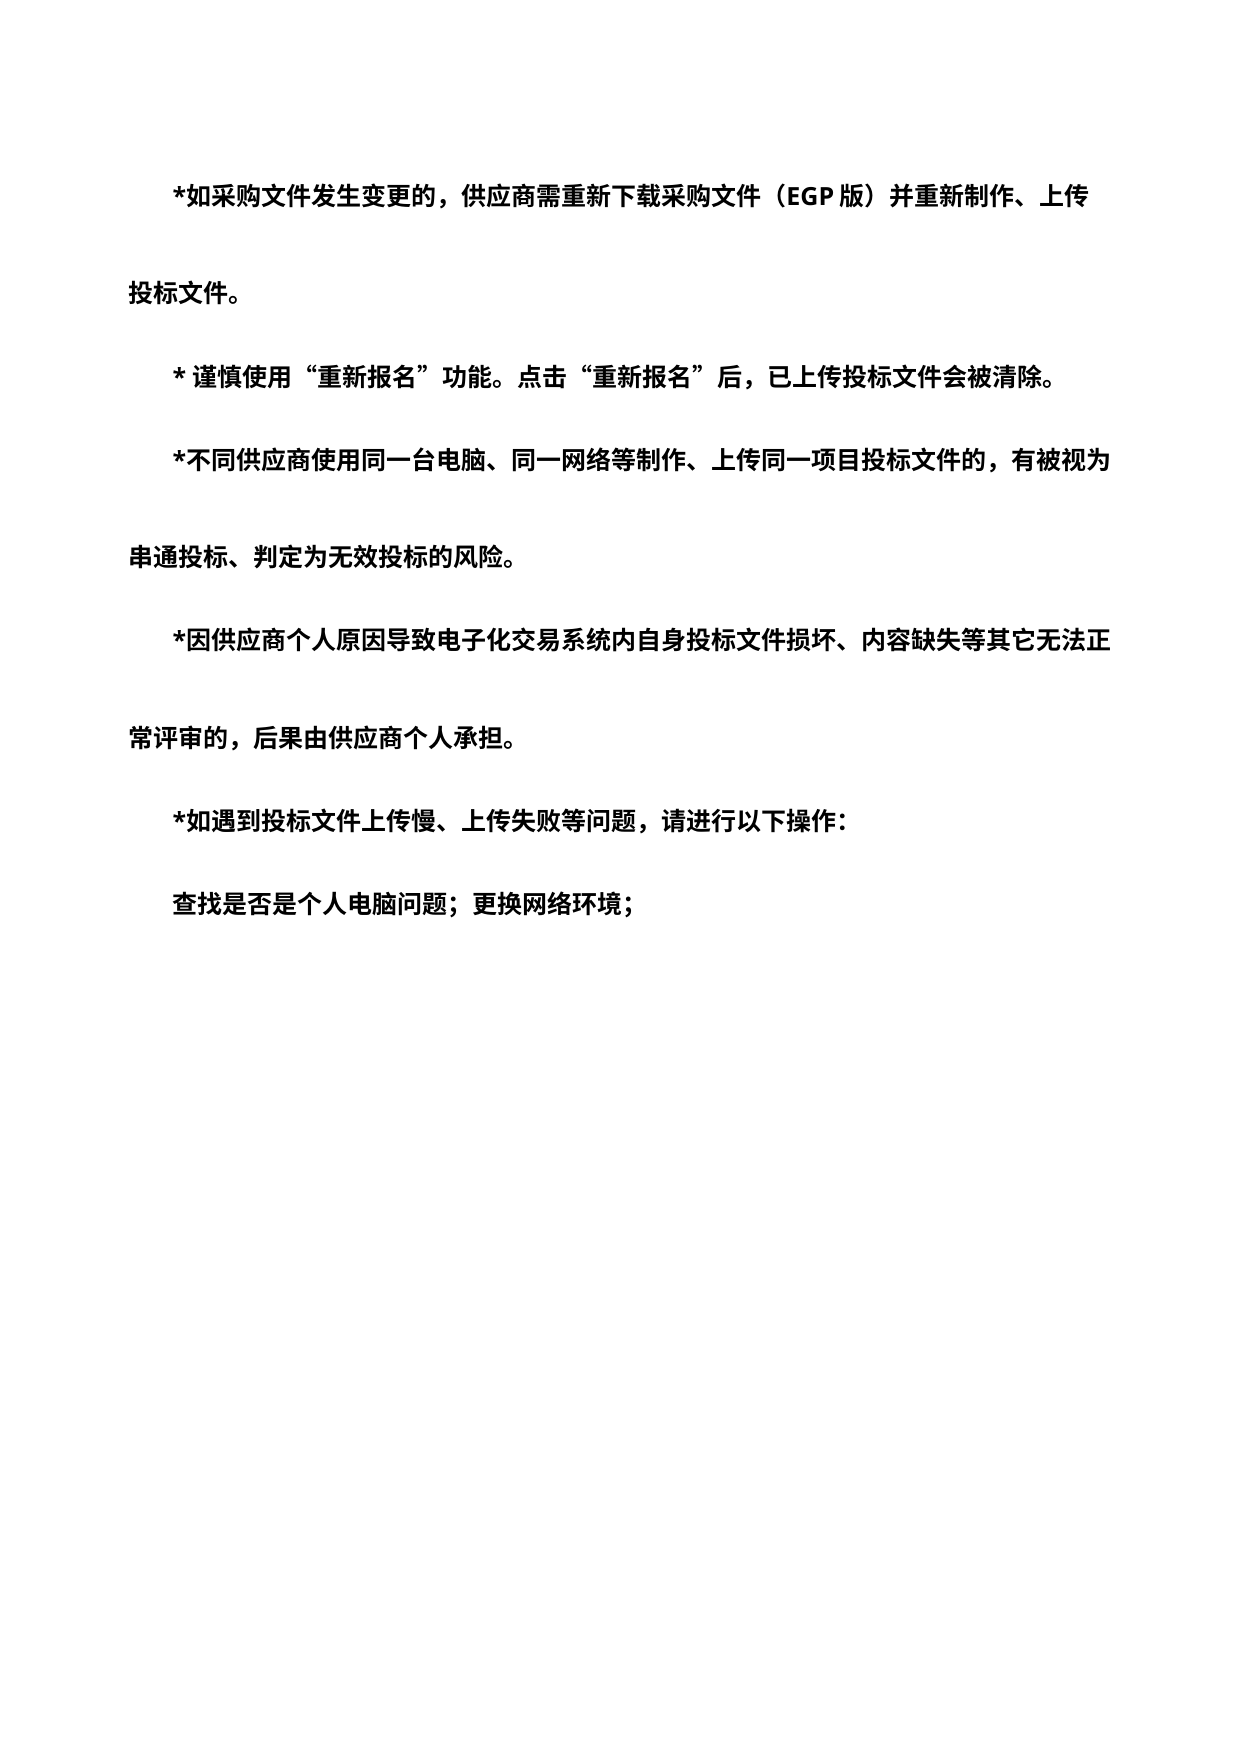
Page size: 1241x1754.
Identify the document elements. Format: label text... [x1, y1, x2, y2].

text *不同供应商使用同一台电脑、同一网络等制作、上传同一项目投标文件的，有被视为串通投标、判定为无效投标的风险。 [129, 426, 1111, 588]
text *如采购文件发生变更的，供应商需重新下载采购文件（EGP版）并重新制作、上传投标文件。 [129, 162, 1111, 324]
text *因供应商个人原因导致电子化交易系统内自身投标文件损坏、内容缺失等其它无法正常评审的，后果由供应商个人承担。 [129, 606, 1111, 769]
text 查找是否是个人电脑问题；更换网络环境； [129, 870, 1111, 935]
text *如遇到投标文件上传慢、上传失败等问题，请进行以下操作： [129, 787, 1111, 852]
text * 谨慎使用“重新报名”功能。点击“重新报名”后，已上传投标文件会被清除。 [129, 343, 1111, 408]
